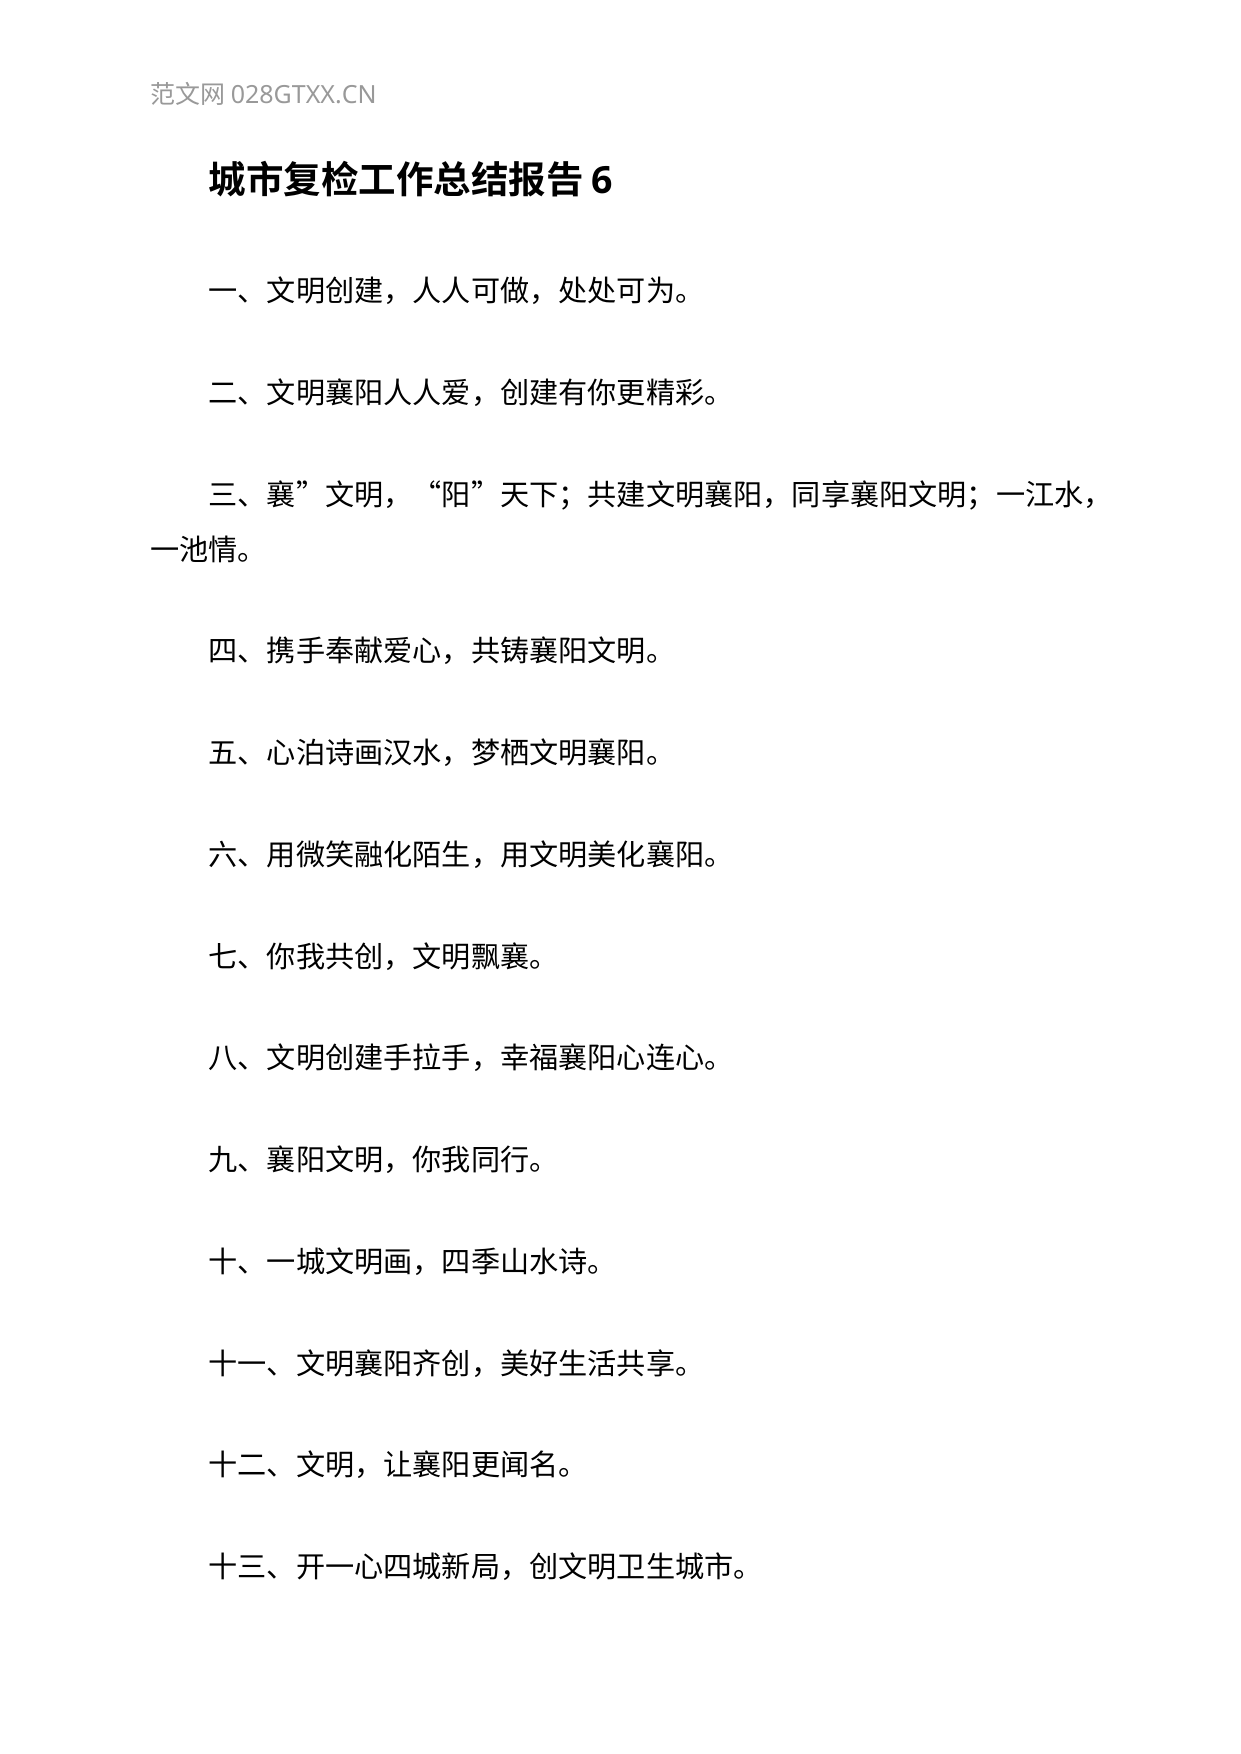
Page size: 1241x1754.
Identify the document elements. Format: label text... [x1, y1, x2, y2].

text 六、用微笑融化陌生，用文明美化襄阳。 [150, 831, 1090, 874]
text 城市复检工作总结报告6 [150, 150, 1090, 204]
text 八、文明创建手拉手，幸福襄阳心连心。 [150, 1035, 1090, 1077]
text 五、心泊诗画汉水，梦栖文明襄阳。 [150, 729, 1090, 772]
text 十三、开一心四城新局，创文明卫生城市。 [150, 1544, 1090, 1586]
text 七、你我共创，文明飘襄。 [150, 933, 1090, 975]
text 十、一城文明画，四季山水诗。 [150, 1238, 1090, 1281]
text 二、文明襄阳人人爱，创建有你更精彩。 [150, 369, 1090, 412]
text 十二、文明，让襄阳更闻名。 [150, 1442, 1090, 1484]
text 一、文明创建，人人可做，处处可为。 [150, 268, 1090, 310]
text 十一、文明襄阳齐创，美好生活共享。 [150, 1340, 1090, 1382]
text 四、携手奉献爱心，共铸襄阳文明。 [150, 628, 1090, 670]
text 三、襄”文明，“阳”天下；共建文明襄阳，同享襄阳文明；一江水，一池情。 [150, 471, 1090, 568]
text 九、襄阳文明，你我同行。 [150, 1137, 1090, 1179]
